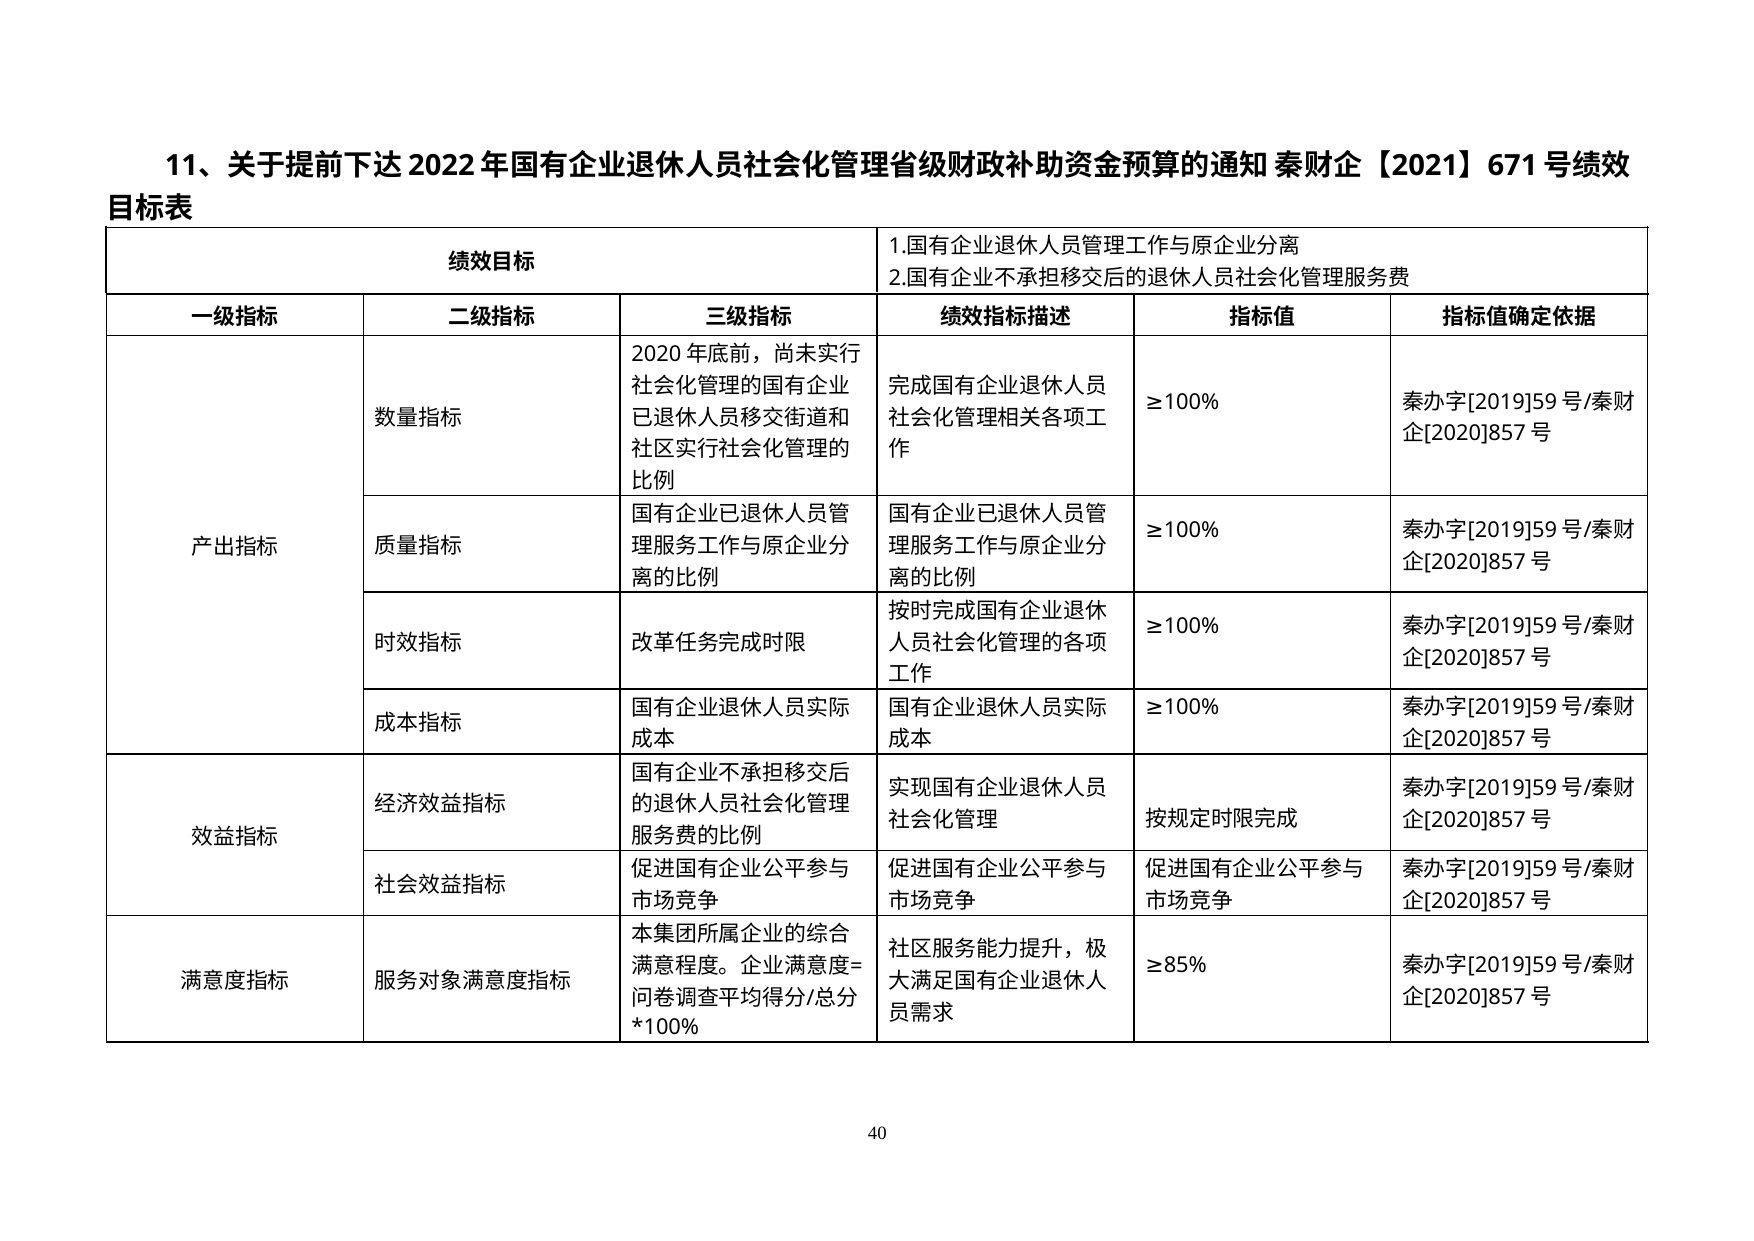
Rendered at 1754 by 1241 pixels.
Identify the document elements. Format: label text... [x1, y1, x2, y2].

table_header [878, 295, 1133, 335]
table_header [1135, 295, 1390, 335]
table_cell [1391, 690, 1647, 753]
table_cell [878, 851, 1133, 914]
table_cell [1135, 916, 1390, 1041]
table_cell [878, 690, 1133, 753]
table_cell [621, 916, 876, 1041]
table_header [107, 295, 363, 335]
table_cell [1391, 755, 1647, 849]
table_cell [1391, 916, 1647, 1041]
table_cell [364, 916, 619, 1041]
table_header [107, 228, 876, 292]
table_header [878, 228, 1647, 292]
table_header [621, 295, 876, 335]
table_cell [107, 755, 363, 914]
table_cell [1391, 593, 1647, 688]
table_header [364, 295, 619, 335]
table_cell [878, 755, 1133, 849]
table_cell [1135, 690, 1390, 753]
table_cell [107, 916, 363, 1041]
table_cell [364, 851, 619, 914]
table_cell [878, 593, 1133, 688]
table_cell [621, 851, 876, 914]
text 11、关于提前下达2022年国有企业退休人员社会化管理省级财政补助资金预算的通知 秦财企【2021】671号绩效目标表 [106, 142, 1648, 226]
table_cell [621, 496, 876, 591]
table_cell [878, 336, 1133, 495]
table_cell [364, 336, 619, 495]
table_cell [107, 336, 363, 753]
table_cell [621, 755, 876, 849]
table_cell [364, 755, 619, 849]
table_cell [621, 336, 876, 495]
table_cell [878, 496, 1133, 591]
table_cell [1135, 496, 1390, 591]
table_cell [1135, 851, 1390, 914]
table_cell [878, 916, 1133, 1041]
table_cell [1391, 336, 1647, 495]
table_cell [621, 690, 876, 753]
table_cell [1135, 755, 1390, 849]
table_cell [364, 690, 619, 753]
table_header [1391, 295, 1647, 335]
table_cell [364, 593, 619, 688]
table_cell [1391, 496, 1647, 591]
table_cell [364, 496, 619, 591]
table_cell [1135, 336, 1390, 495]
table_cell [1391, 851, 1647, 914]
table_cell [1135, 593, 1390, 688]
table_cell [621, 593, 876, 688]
